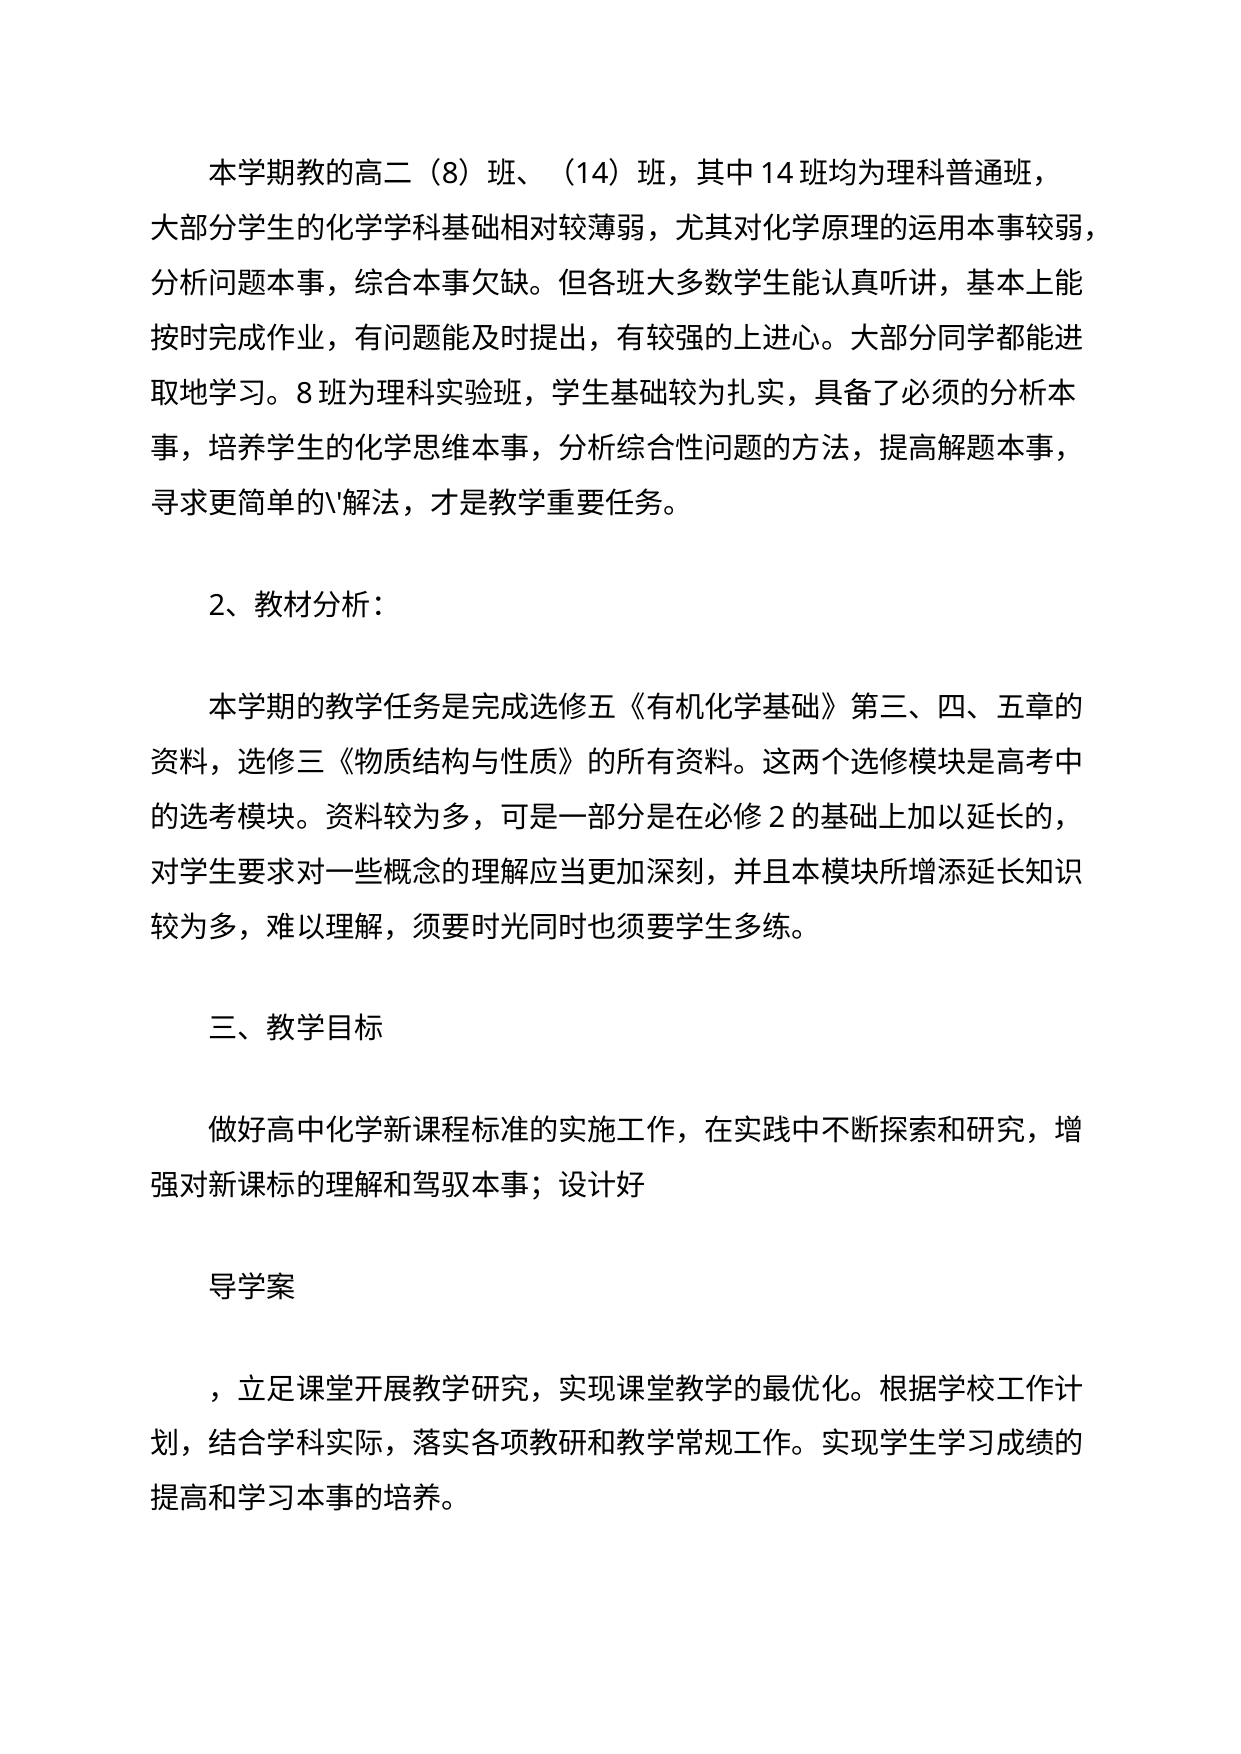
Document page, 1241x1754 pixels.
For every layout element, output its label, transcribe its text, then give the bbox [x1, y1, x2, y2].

text 三、教学目标 [150, 1005, 1090, 1047]
text 本学期的教学任务是完成选修五《有机化学基础》第三、四、五章的资料，选修三《物质结构与性质》的所有资料。这两个选修模块是高考中的选考模块。资料较为多，可是一部分是在必修2的基础上加以延长的，对学生要求对一些概念的理解应当更加深刻，并且本模块所增添延长知识较为多，难以理解，须要时光同时也须要学生多练。 [150, 683, 1090, 946]
text ，立足课堂开展教学研究，实现课堂教学的最优化。根据学校工作计划，结合学科实际，落实各项教研和教学常规工作。实现学生学习成绩的提高和学习本事的培养。 [150, 1365, 1090, 1517]
text 导学案 [150, 1263, 1090, 1306]
text 2、教材分析： [150, 582, 1090, 624]
text 做好高中化学新课程标准的实施工作，在实践中不断探索和研究，增强对新课标的理解和驾驭本事；设计好 [150, 1107, 1090, 1204]
text 本学期教的高二（8）班、（14）班，其中14班均为理科普通班，大部分学生的化学学科基础相对较薄弱，尤其对化学原理的运用本事较弱，分析问题本事，综合本事欠缺。但各班大多数学生能认真听讲，基本上能按时完成作业，有问题能及时提出，有较强的上进心。大部分同学都能进取地学习。8班为理科实验班，学生基础较为扎实，具备了必须的分析本事，培养学生的化学思维本事，分析综合性问题的方法，提高解题本事，寻求更简单的\'解法，才是教学重要任务。 [150, 150, 1090, 522]
